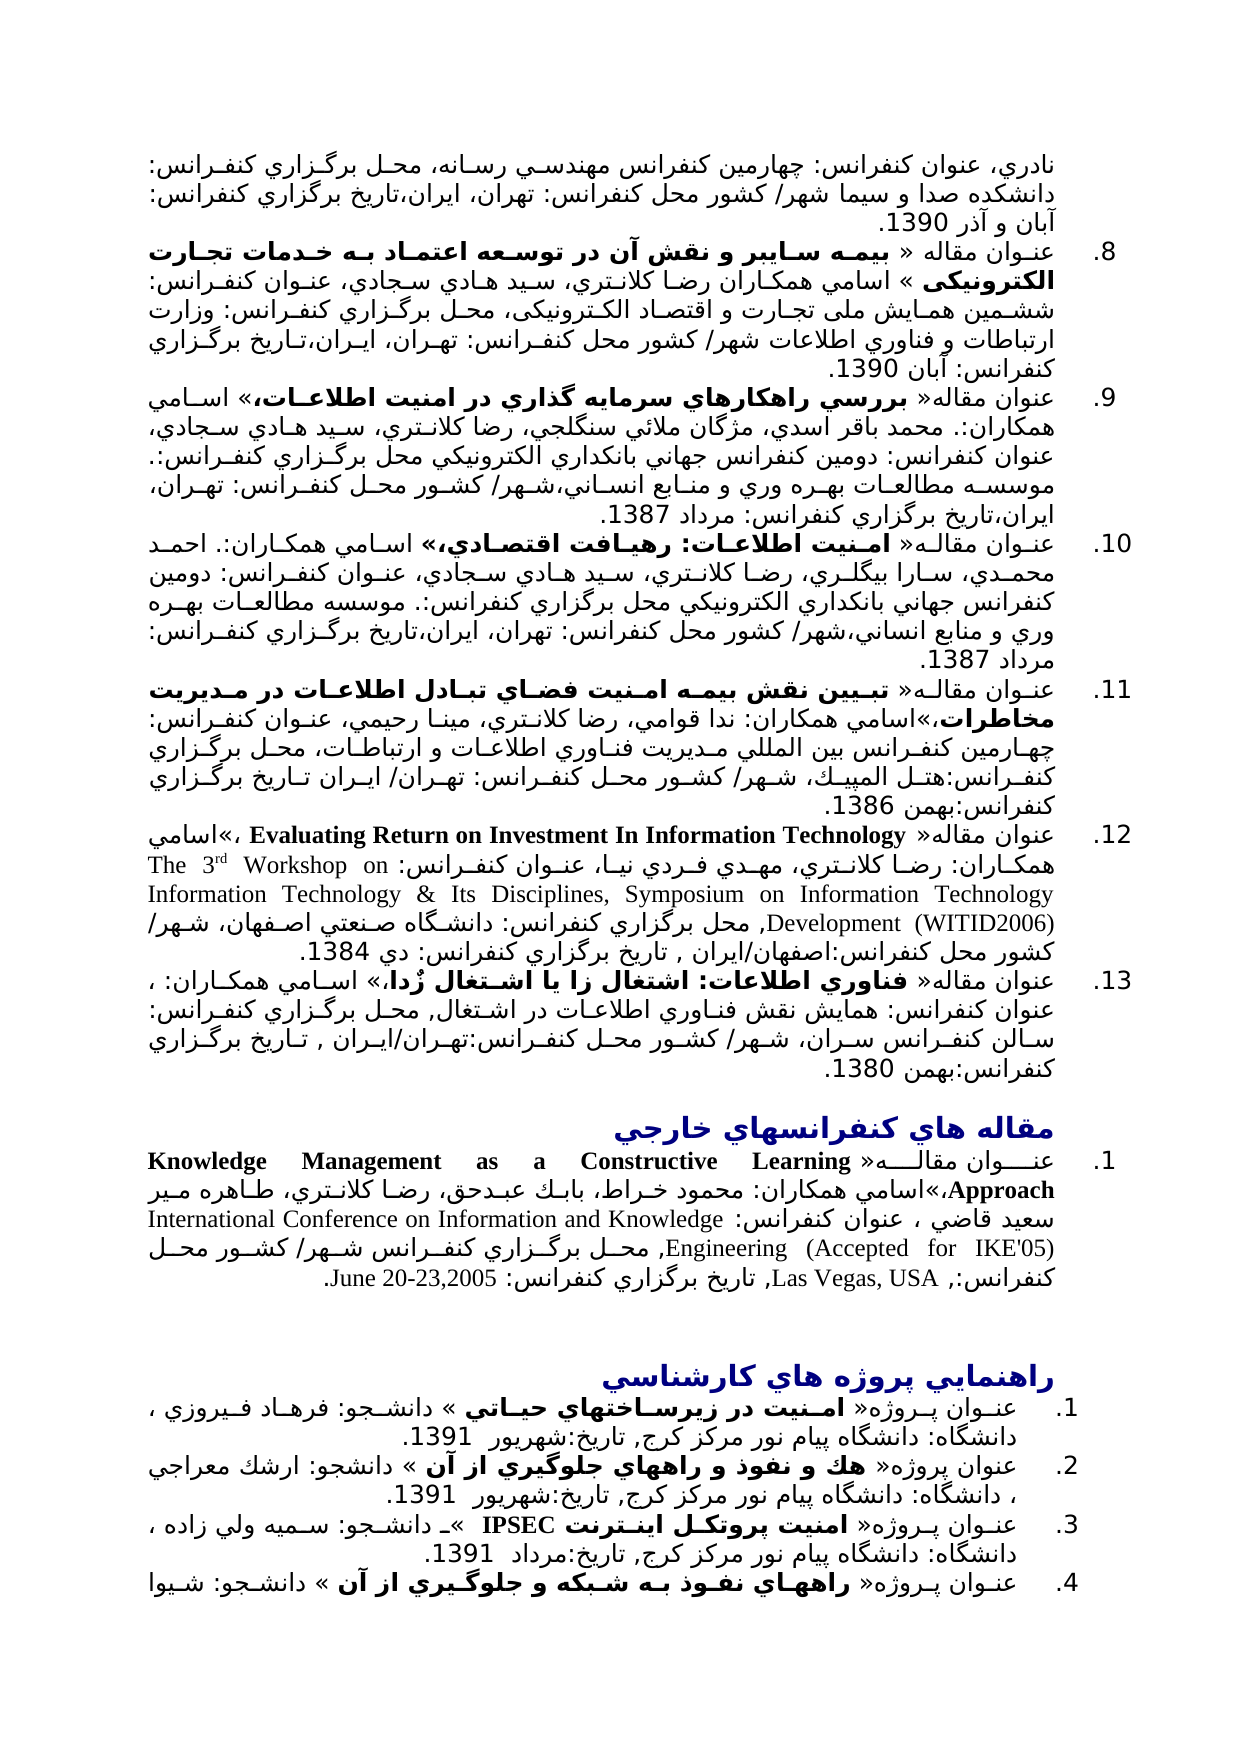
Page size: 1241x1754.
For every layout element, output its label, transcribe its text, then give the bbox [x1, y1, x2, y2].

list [148, 150, 1092, 237]
text مقاله هاي كنفرانسهاي خارجي [148, 1112, 1055, 1146]
list عنوان مقاله« Evaluating Return on Investment In Information Technology ،»اسامي همكاران: رضا كلانتري، مهدي فردي نيا، عنوان كنفرانس: The 3rd Workshop on Information Technology & Its Disciplines, Symposium on Information Technology Development (WITID2006), محل برگزاري كنفرانس: دانشگاه صنعتي اصفهان، شهر/ كشور محل كنفرانس:اصفهان/ايران , تاريخ برگزاري كنفرانس: دي 1384. [148, 821, 1092, 966]
text راهنمايي پروژه هاي كارشناسي [148, 1359, 1055, 1393]
list عنوان مقاله« فناوري اطلاعات: اشتغال زا يا اشتغال زٌدا،» اسامي همكاران: ، عنوان كنفرانس: همايش نقش فناوري اطلاعات در اشتغال, محل برگزاري كنفرانس: سالن كنفرانس سران، شهر/ كشور محل كنفرانس:تهران/ايران , تاريخ برگزاري كنفرانس:بهمن 1380. [148, 966, 1092, 1083]
list عنوان مقاله« Knowledge Management as a Constructive Learning Approach،»اسامي همكاران: محمود خراط، بابك عبدحق، رضا كلانتري، طاهره مير سعيد قاضي ، عنوان كنفرانس: International Conference on Information and Knowledge Engineering (Accepted for IKE'05), محل برگزاري كنفرانس شهر/ كشور محل كنفرانس:, Las Vegas, USA, تاريخ برگزاري كنفرانس: June 20-23,2005. [148, 1146, 1092, 1292]
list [148, 1568, 1055, 1597]
list عنوان مقاله « بيمه سايبر و نقش آن در توسعه اعتماد به خدمات تجارت الکترونيکی » اسامي همكاران رضا كلانتري، سيد هادي سجادي، عنوان كنفرانس: ششمين همايش ملی تجارت و اقتصاد الکترونيکی، محل برگزاري كنفرانس: وزارت ارتباطات و فناوري اطلاعات شهر/ كشور محل كنفرانس: تهران، ايران،تاريخ برگزاري كنفرانس: آبان 1390. [148, 237, 1092, 383]
list عنوان مقاله« بررسي راهكارهاي سرمايه گذاري در امنيت اطلاعات،» اسامي همكاران:. محمد باقر اسدي، مژگان ملائي سنگلجي، رضا كلانتري، سيد هادي سجادي، عنوان كنفرانس: دومين كنفرانس جهاني بانكداري الكترونيكي محل برگزاري كنفرانس:. موسسه مطالعات بهره وري و منابع انساني،شهر/ كشور محل كنفرانس: تهران، ايران،تاريخ برگزاري كنفرانس: مرداد 1387. [148, 383, 1092, 529]
list عنوان پروژه« هك و نفوذ و راههاي جلوگيري از آن » دانشجو: ارشك معراجي ، دانشگاه: دانشگاه پيام نور مركز كرج, تاريخ:شهريور 1391. [148, 1451, 1055, 1510]
list عنوان پروژه« امنيت در زيرساختهاي حياتي » دانشجو: فرهاد فيروزي ، دانشگاه: دانشگاه پيام نور مركز كرج, تاريخ:شهريور 1391. [148, 1393, 1055, 1451]
list عنوان مقاله« تبيين نقش بيمه امنيت فضاي تبادل اطلاعات در مديريت مخاطرات،»اسامي همكاران: ندا قوامي، رضا كلانتري، مينا رحيمي، عنوان كنفرانس: چهارمين كنفرانس بين المللي مديريت فناوري اطلاعات و ارتباطات، محل برگزاري كنفرانس:هتل المپيك، شهر/ كشور محل كنفرانس: تهران/ ايران تاريخ برگزاري كنفرانس:بهمن 1386. [148, 675, 1092, 821]
list عنوان مقاله« امنيت اطلاعات: رهيافت اقتصادي،» اسامي همكاران:. احمد محمدي، سارا بيگلري، رضا كلانتري، سيد هادي سجادي، عنوان كنفرانس: دومين كنفرانس جهاني بانكداري الكترونيكي محل برگزاري كنفرانس:. موسسه مطالعات بهره وري و منابع انساني،شهر/ كشور محل كنفرانس: تهران، ايران،تاريخ برگزاري كنفرانس: مرداد 1387. [148, 529, 1092, 675]
list عنوان پروژه« امنيت پروتكل اينترنت IPSEC » دانشجو: سميه ولي زاده ، دانشگاه: دانشگاه پيام نور مركز كرج, تاريخ:مرداد 1391. [148, 1510, 1055, 1568]
